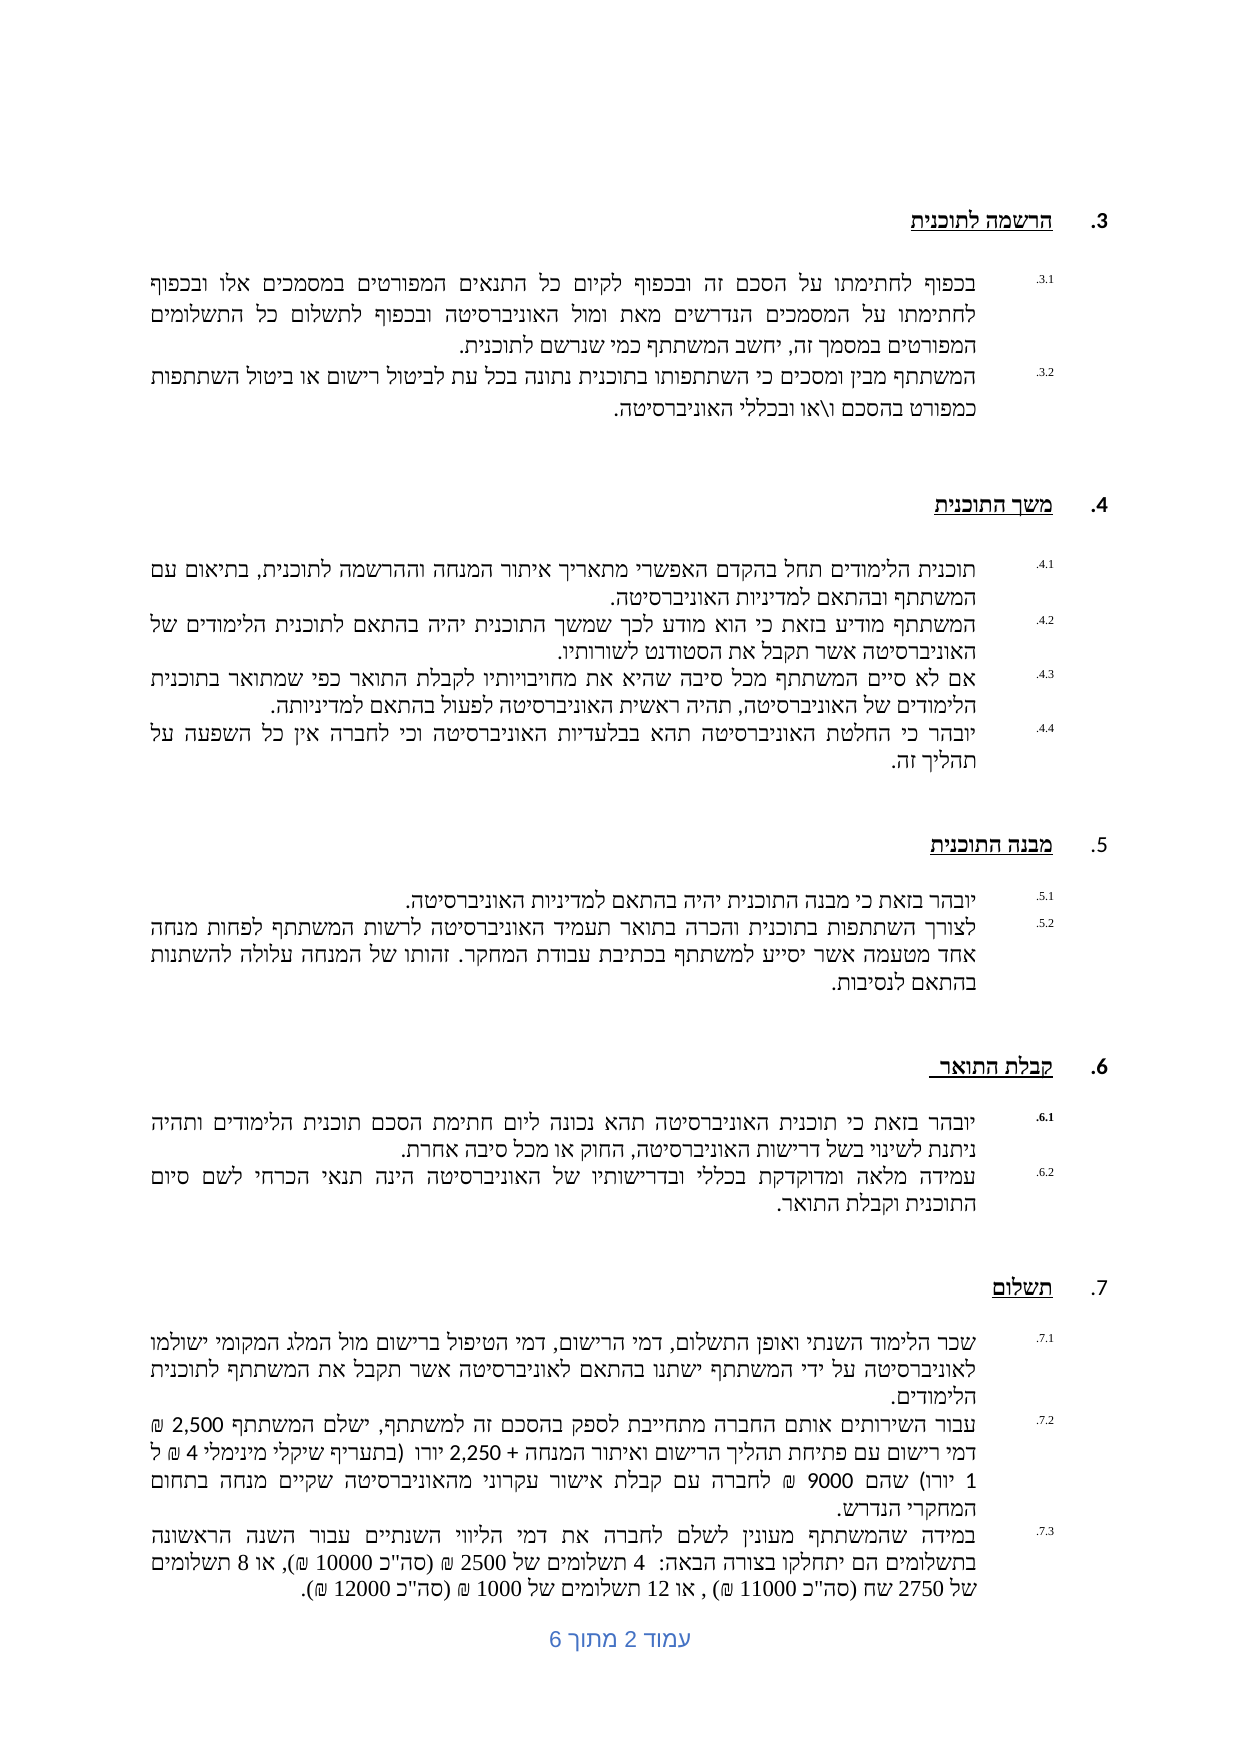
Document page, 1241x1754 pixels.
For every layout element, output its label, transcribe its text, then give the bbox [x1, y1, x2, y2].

list לצורך השתתפות בתוכנית והכרה בתואר תעמיד האוניברסיטה לרשות המשתתף לפחות מנחה אחד מטעמה אשר יסייע למשתתף בכתיבת עבודת המחקר. זהותו של המנחה עלולה להשתנות בהתאם לנסיבות. [150, 914, 1036, 996]
list במידה שהמשתתף מעונין לשלם לחברה את דמי הליווי השנתיים עבור השנה הראשונה בתשלומים הם יתחלקו בצורה הבאה: 4 תשלומים של 2500 ₪ (סה"כ 10000 ₪), או 8 תשלומים של 2750 שח (סה"כ 11000 ₪) , או 12 תשלומים של 1000 ₪ (סה"כ 12000 ₪). [150, 1522, 1036, 1601]
list משך התוכנית [150, 490, 1090, 518]
list המשתתף מודיע בזאת כי הוא מודע לכך שמשך התוכנית יהיה בהתאם לתוכנית הלימודים של האוניברסיטה אשר תקבל את הסטודנט לשורותיו. [150, 611, 1036, 665]
list עמידה מלאה ומדוקדקת בכללי ובדרישותיו של האוניברסיטה הינה תנאי הכרחי לשם סיום התוכנית וקבלת התואר. [150, 1163, 1036, 1217]
list יובהר בזאת כי תוכנית האוניברסיטה תהא נכונה ליום חתימת הסכם תוכנית הלימודים ותהיה ניתנת לשינוי בשל דרישות האוניברסיטה, החוק או מכל סיבה אחרת. [150, 1108, 1036, 1163]
list עבור השירותים אותם החברה מתחייבת לספק בהסכם זה למשתתף, ישלם המשתתף 2,500 ₪ דמי רישום עם פתיחת תהליך הרישום ואיתור המנחה + 2,250 יורו (בתעריף שיקלי מינימלי 4 ₪ ל 1 יורו) שהם 9000 ₪ לחברה עם קבלת אישור עקרוני מהאוניברסיטה שקיים מנחה בתחום המחקרי הנדרש. [150, 1410, 1036, 1522]
list המשתתף מבין ומסכים כי השתתפותו בתוכנית נתונה בכל עת לביטול רישום או ביטול השתתפות כמפורט בהסכם ו\או ובכללי האוניברסיטה. [150, 363, 1036, 422]
list שכר הלימוד השנתי ואופן התשלום, דמי הרישום, דמי הטיפול ברישום מול המלג המקומי ישולמו לאוניברסיטה על ידי המשתתף ישתנו בהתאם לאוניברסיטה אשר תקבל את המשתתף לתוכנית הלימודים. [150, 1329, 1036, 1410]
list יובהר כי החלטת האוניברסיטה תהא בבלעדיות האוניברסיטה וכי לחברה אין כל השפעה על תהליך זה. [150, 719, 1036, 774]
list בכפוף לחתימתו על הסכם זה ובכפוף לקיום כל התנאים המפורטים במסמכים אלו ובכפוף לחתימתו על המסמכים הנדרשים מאת ומול האוניברסיטה ובכפוף לתשלום כל התשלומים המפורטים במסמך זה, יחשב המשתתף כמי שנרשם לתוכנית. [150, 270, 1036, 359]
list אם לא סיים המשתתף מכל סיבה שהיא את מחויבויותיו לקבלת התואר כפי שמתואר בתוכנית הלימודים של האוניברסיטה, תהיה ראשית האוניברסיטה לפעול בהתאם למדיניותה. [150, 665, 1036, 719]
list קבלת התואר [150, 1052, 1090, 1081]
list תוכנית הלימודים תחל בהקדם האפשרי מתאריך איתור המנחה וההרשמה לתוכנית, בתיאום עם המשתתף ובהתאם למדיניות האוניברסיטה. [150, 555, 1036, 611]
list תשלום [150, 1273, 1090, 1301]
list יובהר בזאת כי מבנה התוכנית יהיה בהתאם למדיניות האוניברסיטה. [150, 886, 1036, 914]
list מבנה התוכנית [150, 830, 1090, 858]
list הרשמה לתוכנית [150, 206, 1090, 234]
